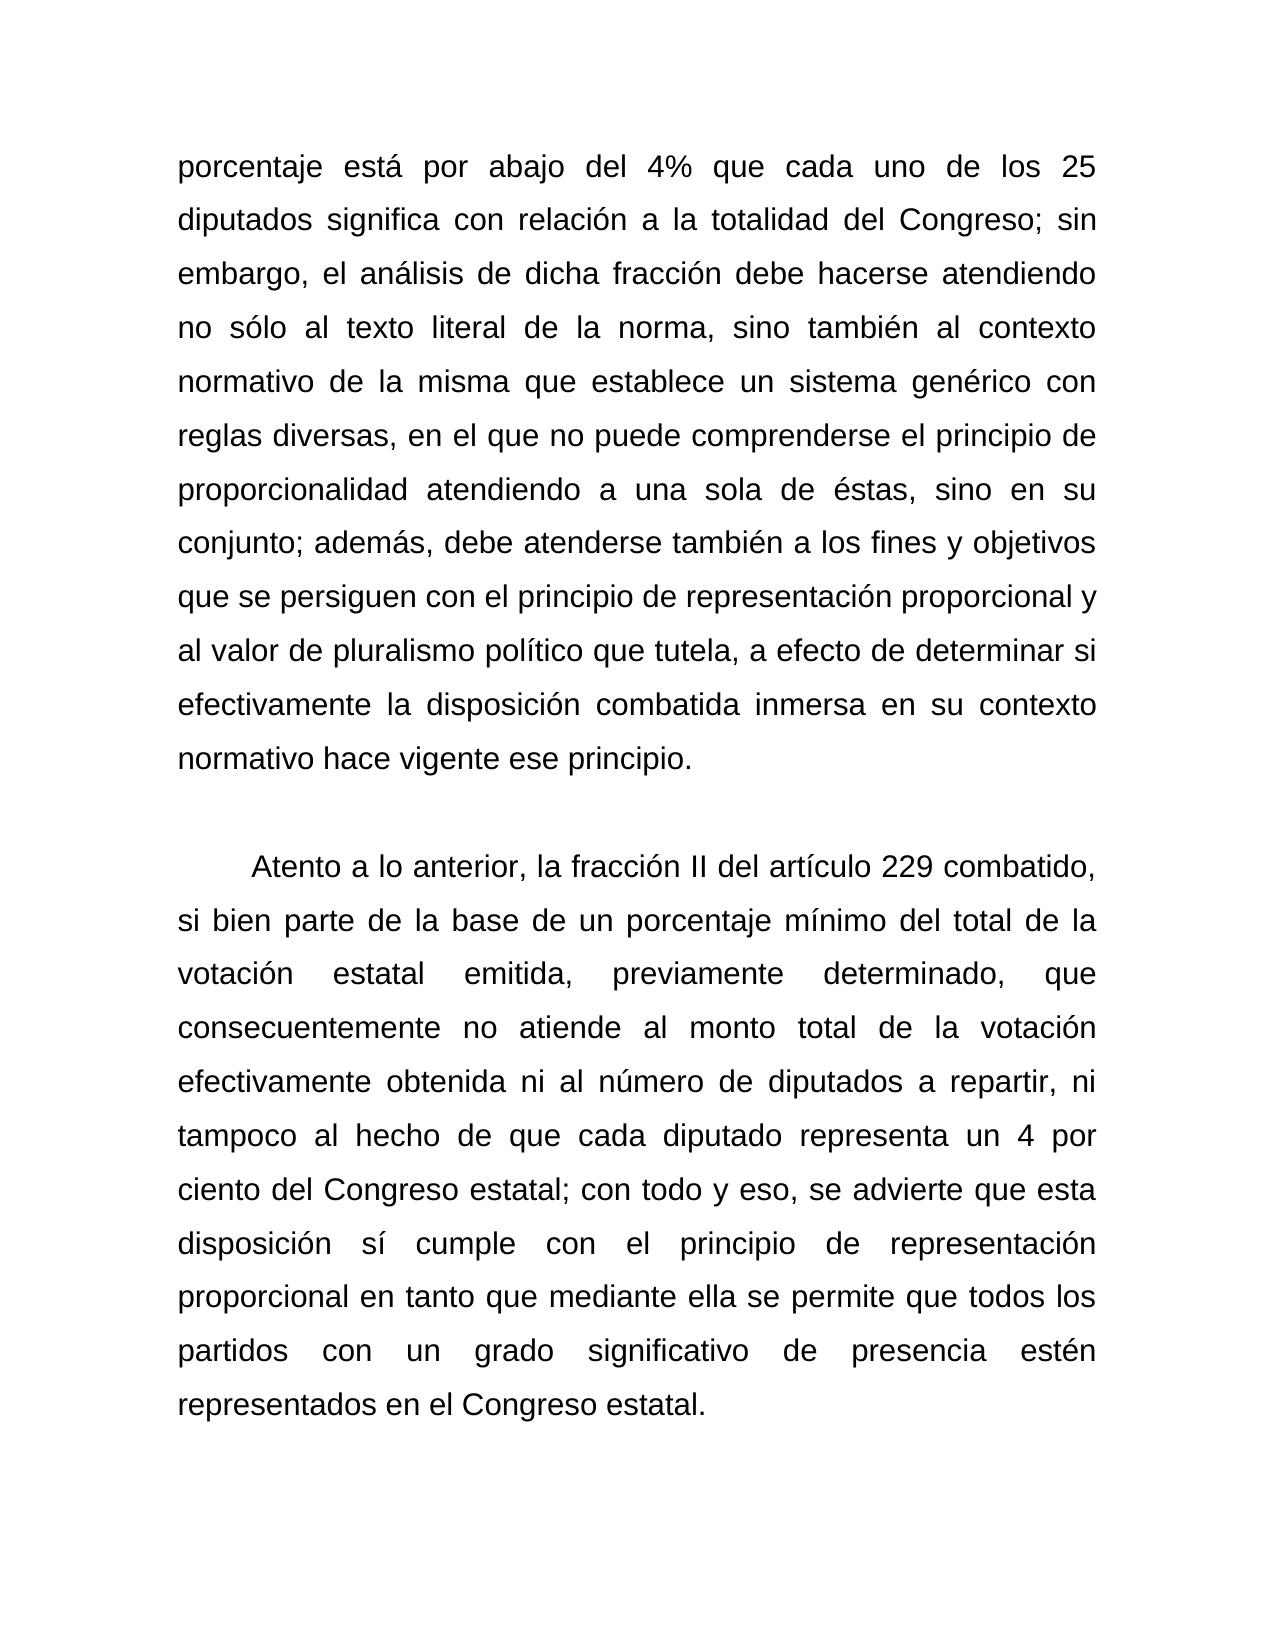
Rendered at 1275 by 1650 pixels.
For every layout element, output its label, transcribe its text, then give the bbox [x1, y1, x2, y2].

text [177, 148, 1098, 776]
text Atento a lo anterior, la fracción II del artículo 229 combatido, si bien parte de la base de un porcentaje mínimo del total de la votación estatal emitida, previamente determinado, que consecuentemente no atiende al monto total de la votación efectivamente obtenida ni al número de diputados a repartir, ni tampoco al hecho de que cada diputado representa un 4 por ciento del Congreso estatal; con todo y eso, se advierte que esta disposición sí cumple con el principio de representación proporcional en tanto que mediante ella se permite que todos los partidos con un grado significativo de presencia estén representados en el Congreso estatal. [177, 848, 1098, 1422]
